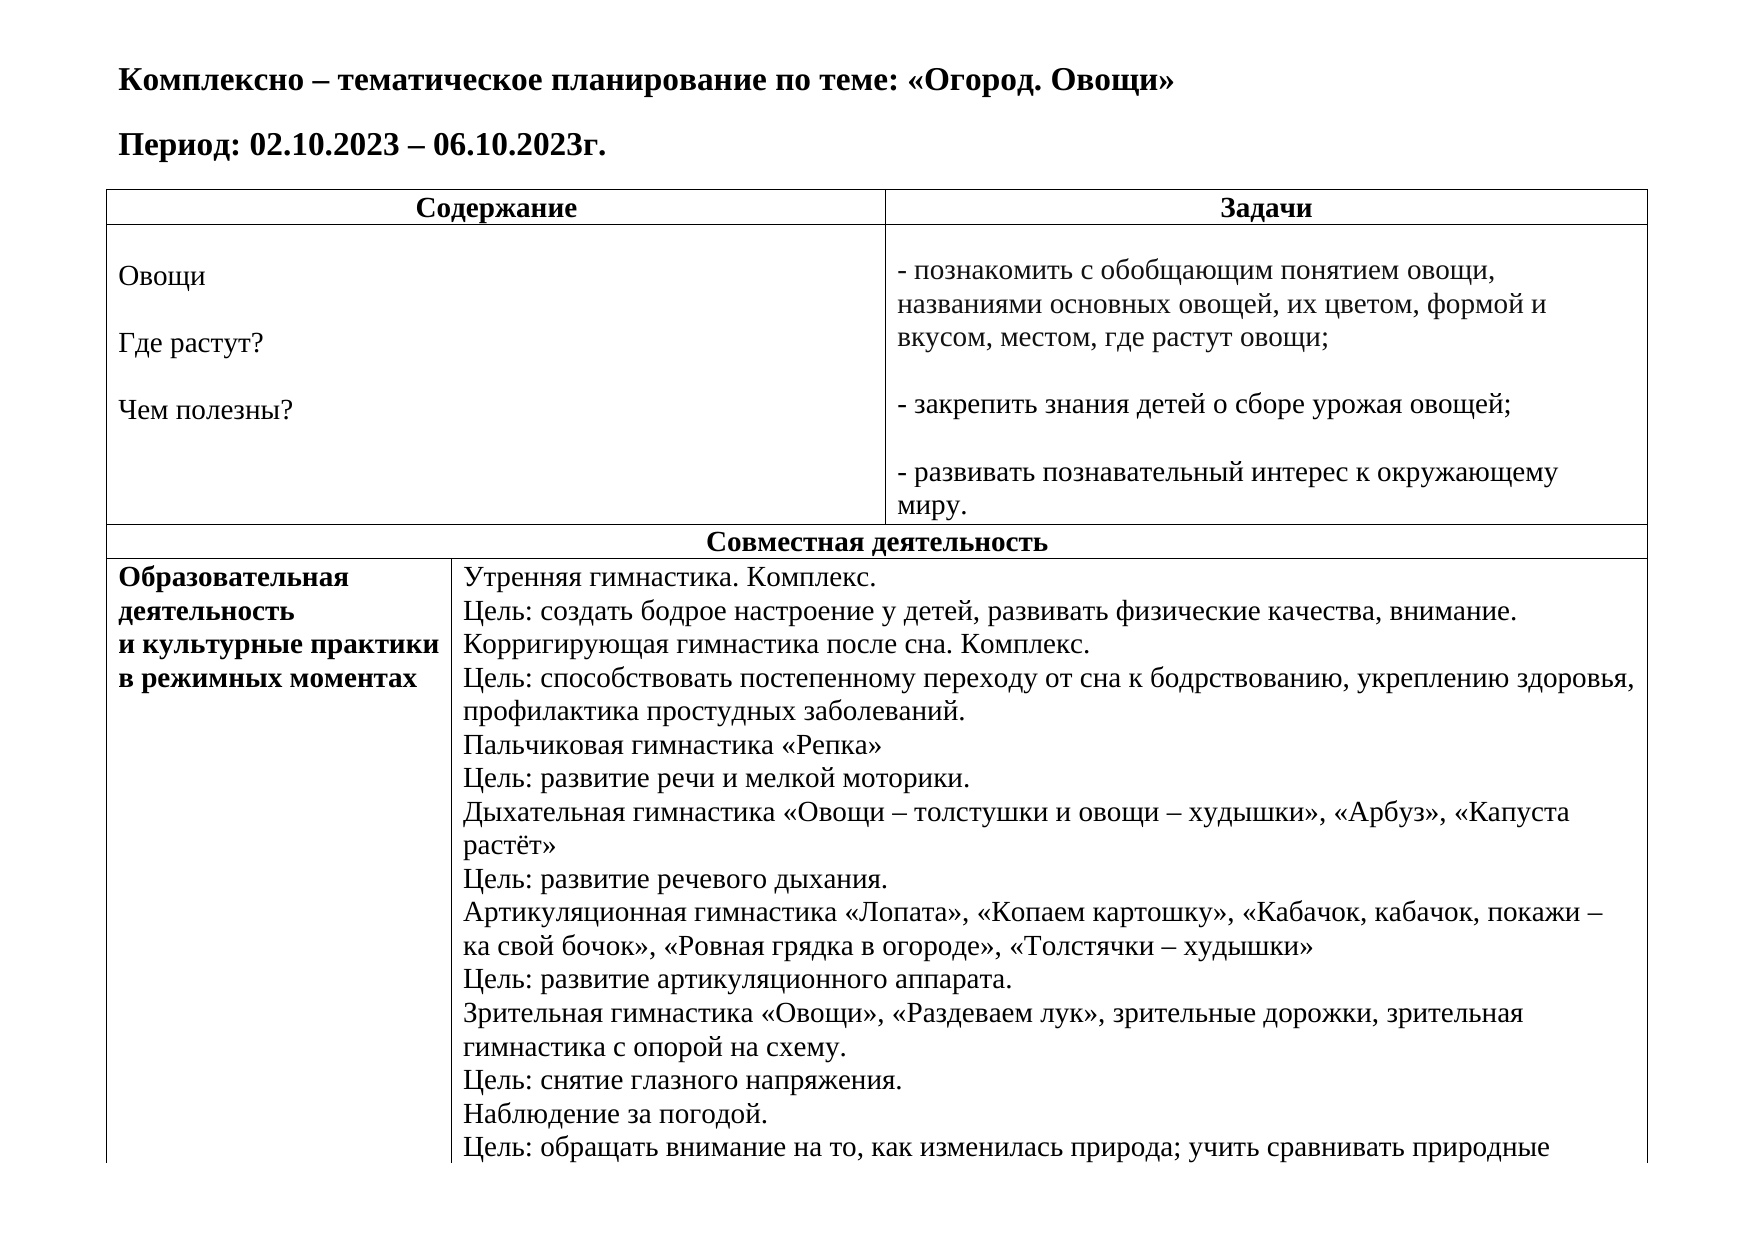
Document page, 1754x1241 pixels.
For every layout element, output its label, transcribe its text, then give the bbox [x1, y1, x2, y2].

text Комплексно – тематическое планирование по теме: «Огород. Овощи» [118, 59, 1636, 97]
table_cell Овощи Где растут? Чем полезны? [107, 225, 885, 523]
text Период: 02.10.2023 – 06.10.2023г. [118, 124, 1636, 162]
table_cell - познакомить с обобщающим понятием овощи, названиями основных овощей, их цветом, формой и вкусом, местом, где растут овощи; - закрепить знания детей о сборе урожая овощей; - развивать познавательный интерес к окружающему миру. [886, 225, 1647, 523]
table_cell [107, 559, 451, 1163]
table_header Задачи [886, 190, 1647, 223]
table_header Содержание [107, 190, 885, 223]
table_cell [452, 559, 1647, 1163]
table_cell Совместная деятельность [107, 525, 1647, 558]
